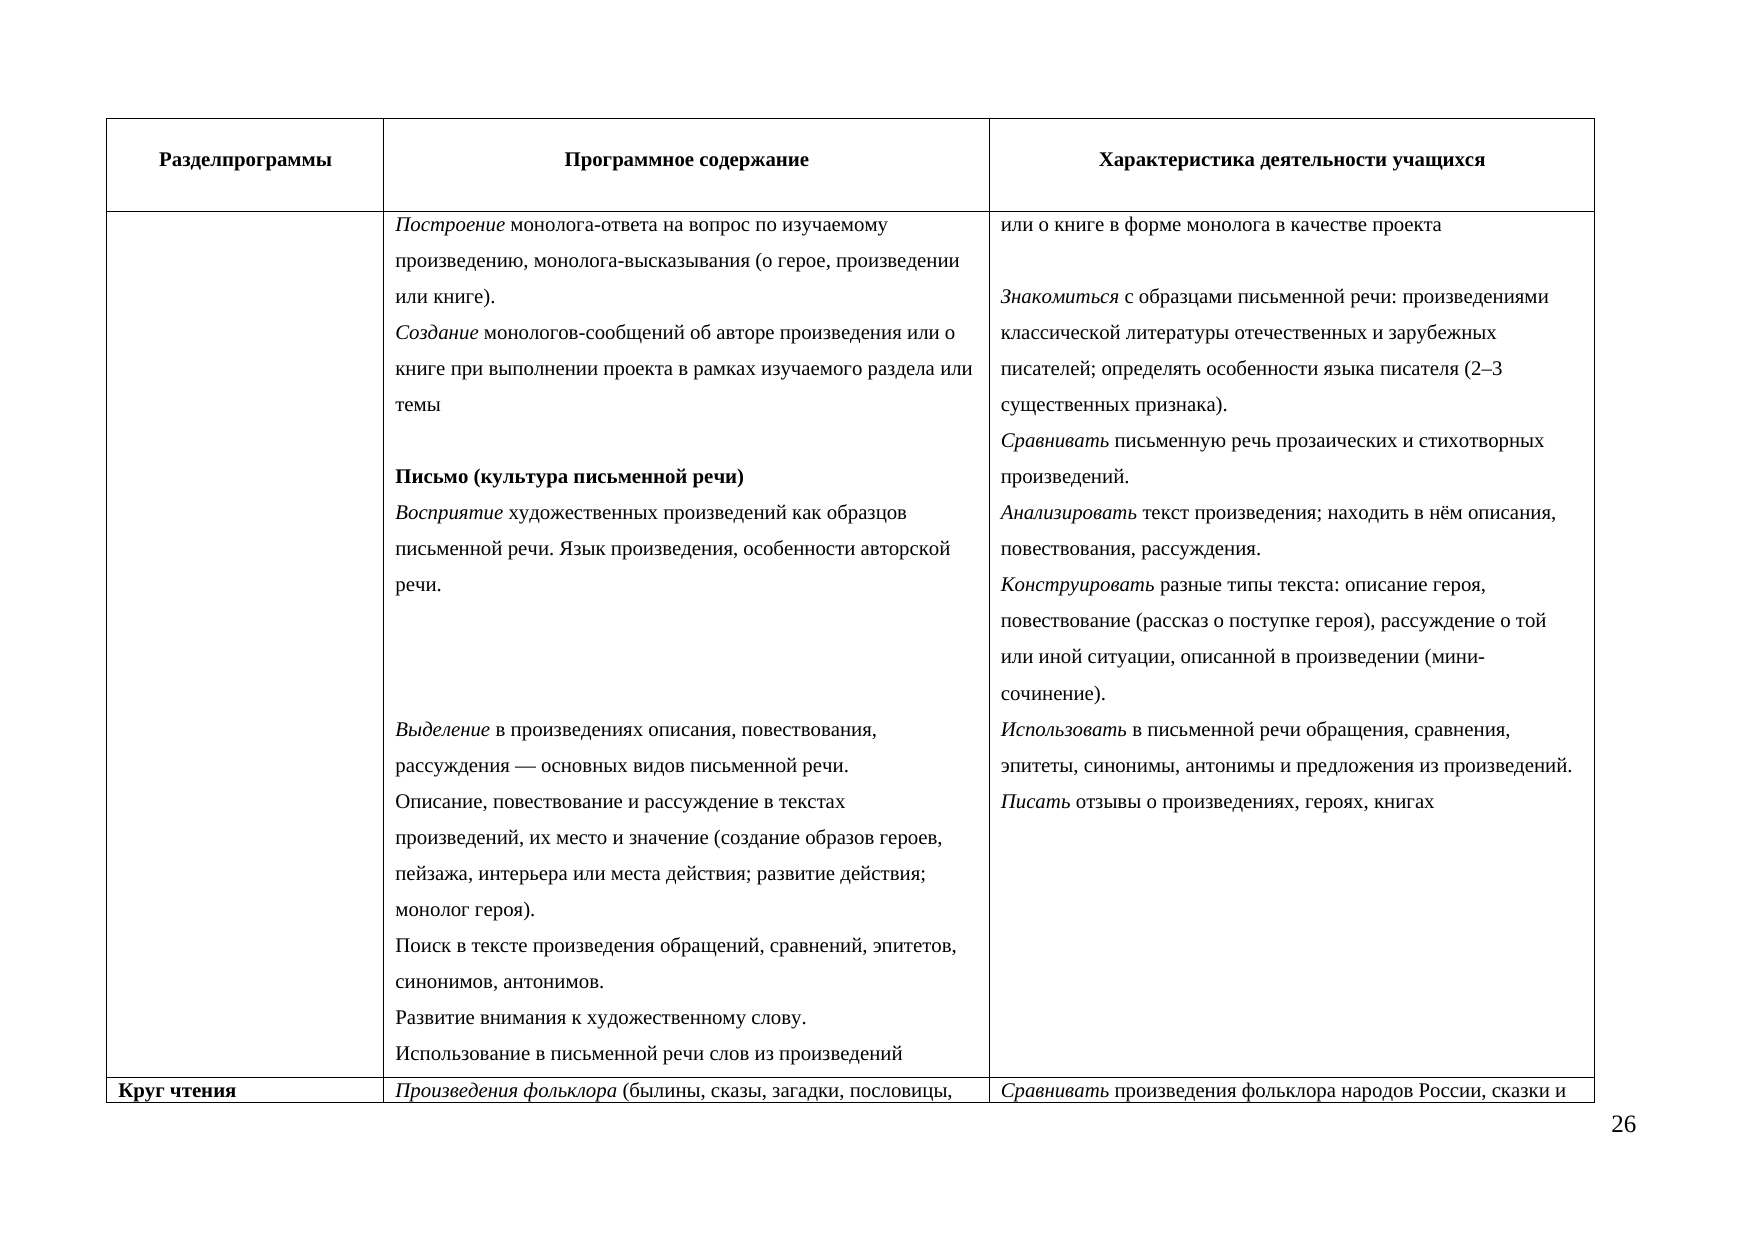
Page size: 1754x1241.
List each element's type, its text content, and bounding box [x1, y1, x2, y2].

table_header Разделпрограммы [107, 119, 383, 211]
table_header Характеристика деятельности учащихся [990, 119, 1594, 211]
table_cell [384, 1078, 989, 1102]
table_header Программное содержание [384, 119, 989, 211]
table_cell Круг чтения [107, 1078, 383, 1102]
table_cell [107, 212, 383, 1077]
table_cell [384, 212, 989, 1077]
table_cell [990, 212, 1594, 1077]
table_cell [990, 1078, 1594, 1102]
